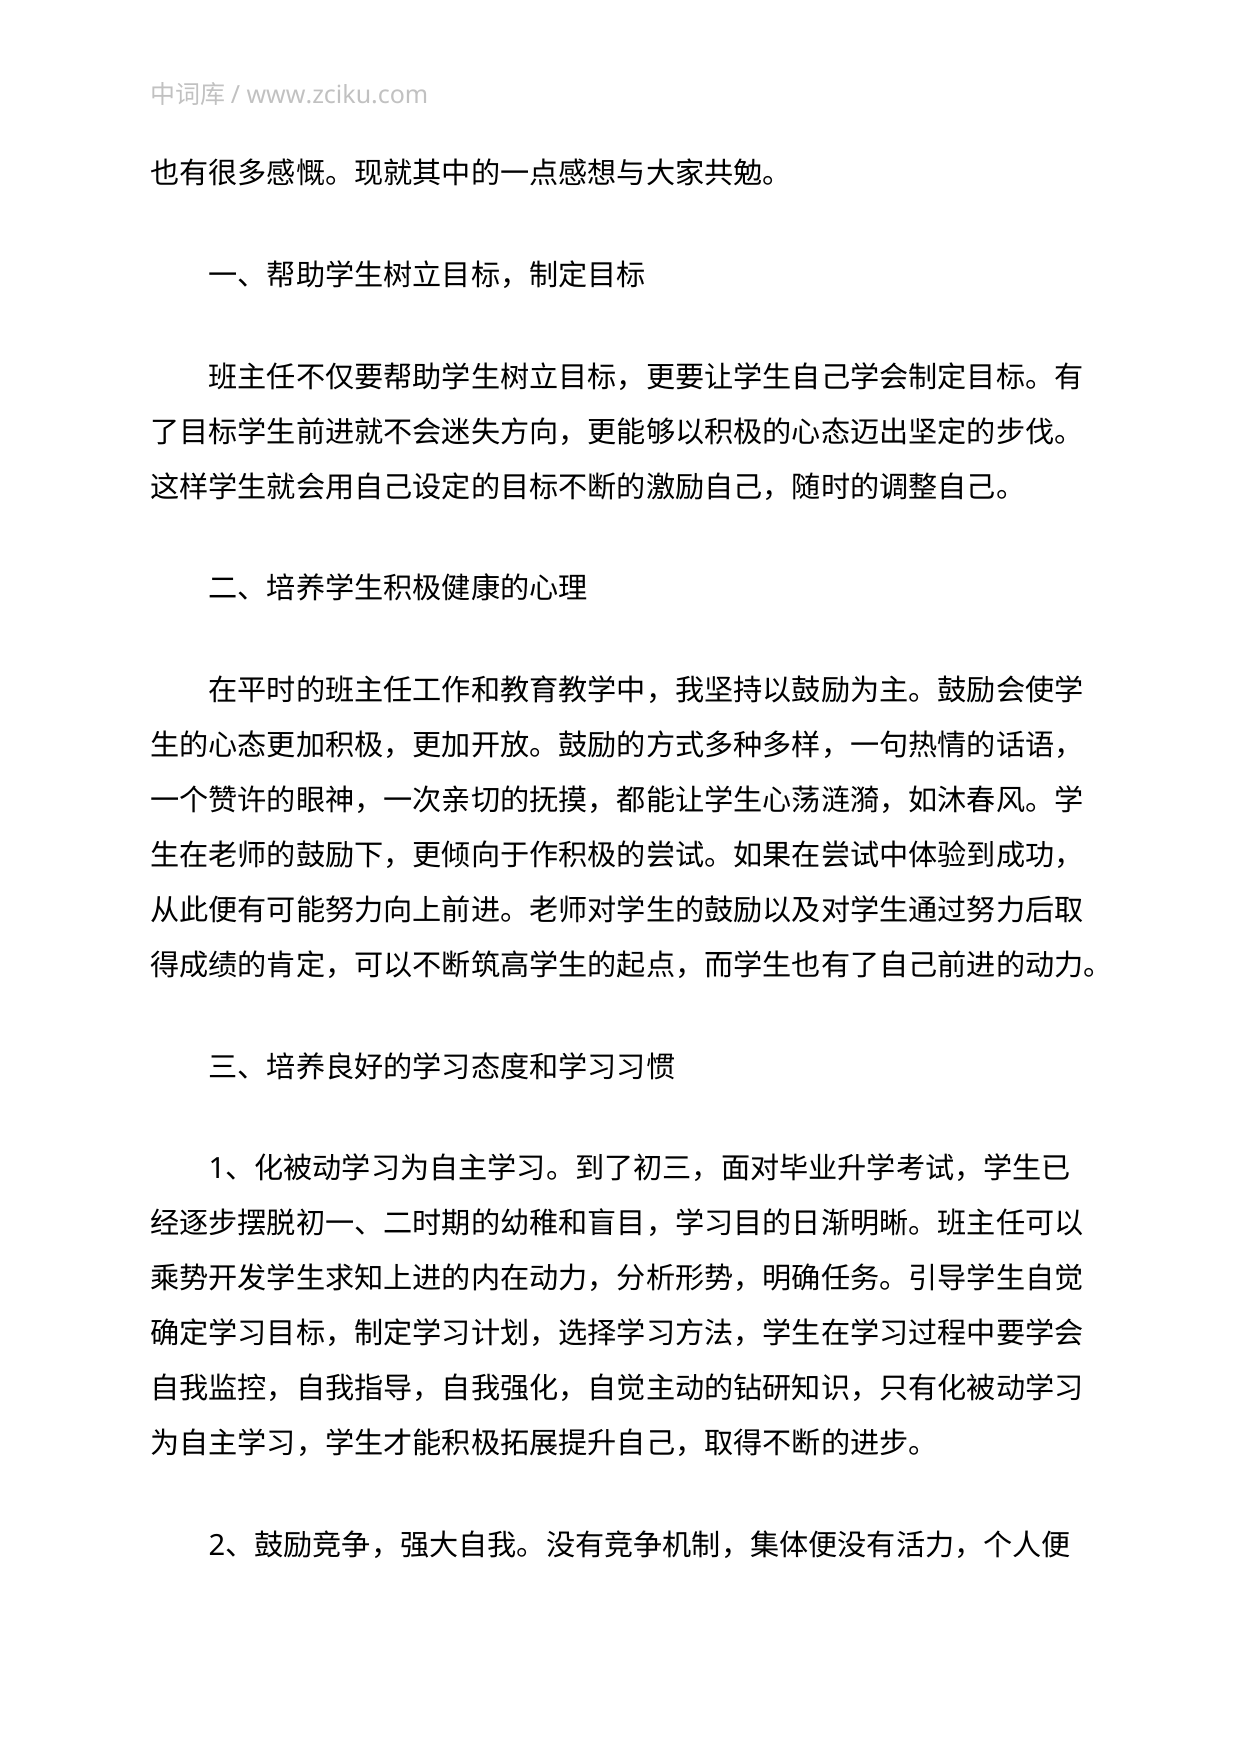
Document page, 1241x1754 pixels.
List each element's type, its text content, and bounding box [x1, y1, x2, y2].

text 班主任不仅要帮助学生树立目标，更要让学生自己学会制定目标。有了目标学生前进就不会迷失方向，更能够以积极的心态迈出坚定的步伐。这样学生就会用自己设定的目标不断的激励自己，随时的调整自己。 [150, 353, 1090, 506]
text 三、培养良好的学习态度和学习习惯 [150, 1043, 1090, 1085]
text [150, 1521, 1090, 1564]
text 二、培养学生积极健康的心理 [150, 565, 1090, 607]
text 1、化被动学习为自主学习。到了初三，面对毕业升学考试，学生已经逐步摆脱初一、二时期的幼稚和盲目，学习目的日渐明晰。班主任可以乘势开发学生求知上进的内在动力，分析形势，明确任务。引导学生自觉确定学习目标，制定学习计划，选择学习方法，学生在学习过程中要学会自我监控，自我指导，自我强化，自觉主动的钻研知识，只有化被动学习为自主学习，学生才能积极拓展提升自己，取得不断的进步。 [150, 1145, 1090, 1462]
text 一、帮助学生树立目标，制定目标 [150, 252, 1090, 294]
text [150, 150, 1090, 192]
text 在平时的班主任工作和教育教学中，我坚持以鼓励为主。鼓励会使学生的心态更加积极，更加开放。鼓励的方式多种多样，一句热情的话语，一个赞许的眼神，一次亲切的抚摸，都能让学生心荡涟漪，如沐春风。学生在老师的鼓励下，更倾向于作积极的尝试。如果在尝试中体验到成功，从此便有可能努力向上前进。老师对学生的鼓励以及对学生通过努力后取得成绩的肯定，可以不断筑高学生的起点，而学生也有了自己前进的动力。 [150, 667, 1090, 984]
